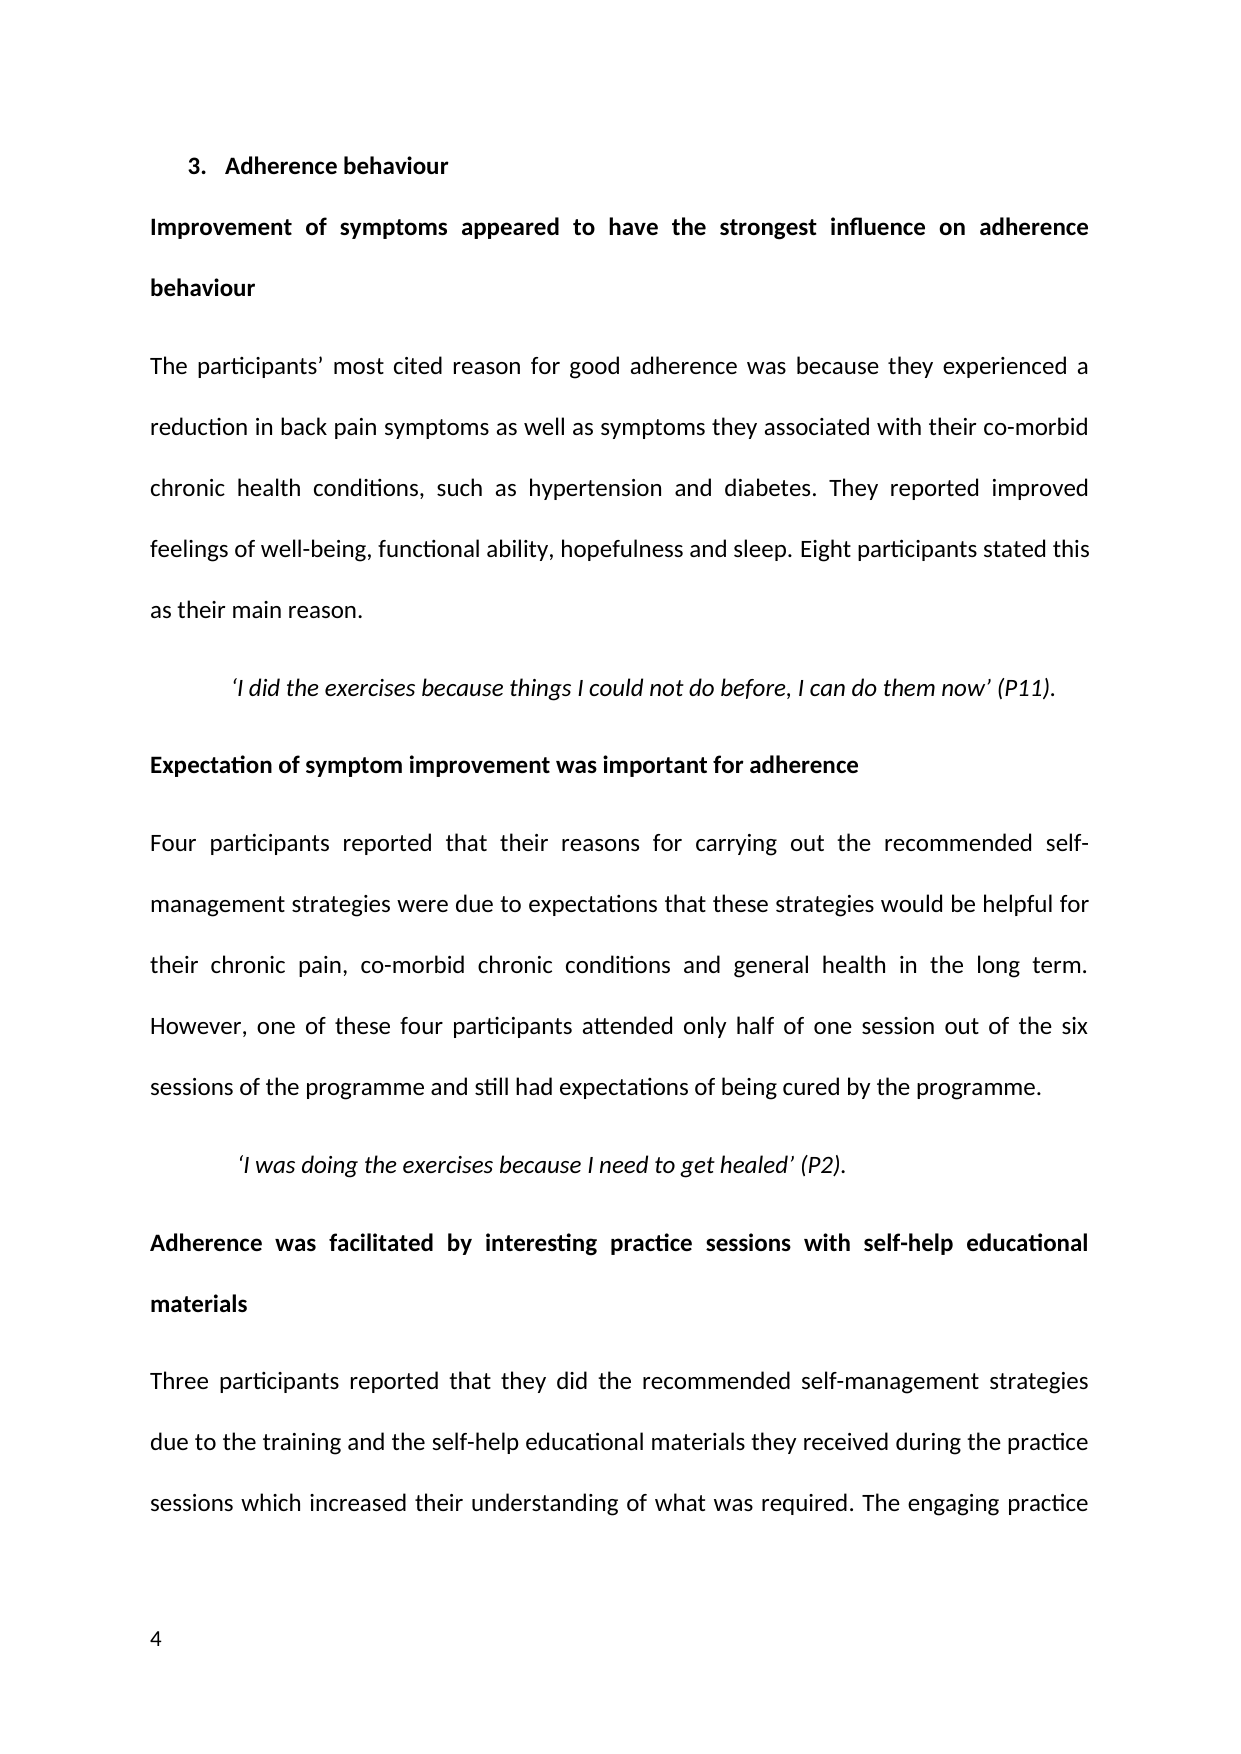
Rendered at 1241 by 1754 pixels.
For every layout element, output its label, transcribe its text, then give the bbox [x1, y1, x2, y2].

list Adherence behaviour [187, 150, 1090, 181]
text The participants’ most cited reason for good adherence was because they experienced a reduction in back pain symptoms as well as symptoms they associated with their co-morbid chronic health conditions, such as hypertension and diabetes. They reported improved feelings of well-being, functional ability, hopefulness and sleep. Eight participants stated this as their main reason. [150, 350, 1090, 624]
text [150, 1365, 1090, 1518]
text ‘I did the exercises because things I could not do before, I can do them now’ (P11). [225, 672, 1090, 702]
text Improvement of symptoms appeared to have the strongest influence on adherence behaviour [150, 211, 1090, 303]
text Expectation of symptom improvement was important for adherence [150, 749, 1090, 780]
text Adherence was facilitated by interesting practice sessions with self-help educational materials [150, 1227, 1090, 1318]
text Four participants reported that their reasons for carrying out the recommended self-management strategies were due to expectations that these strategies would be helpful for their chronic pain, co-morbid chronic conditions and general health in the long term. However, one of these four participants attended only half of one session out of the six sessions of the programme and still had expectations of being cured by the programme. [150, 827, 1090, 1102]
text ‘I was doing the exercises because I need to get healed’ (P2). [225, 1149, 1090, 1179]
